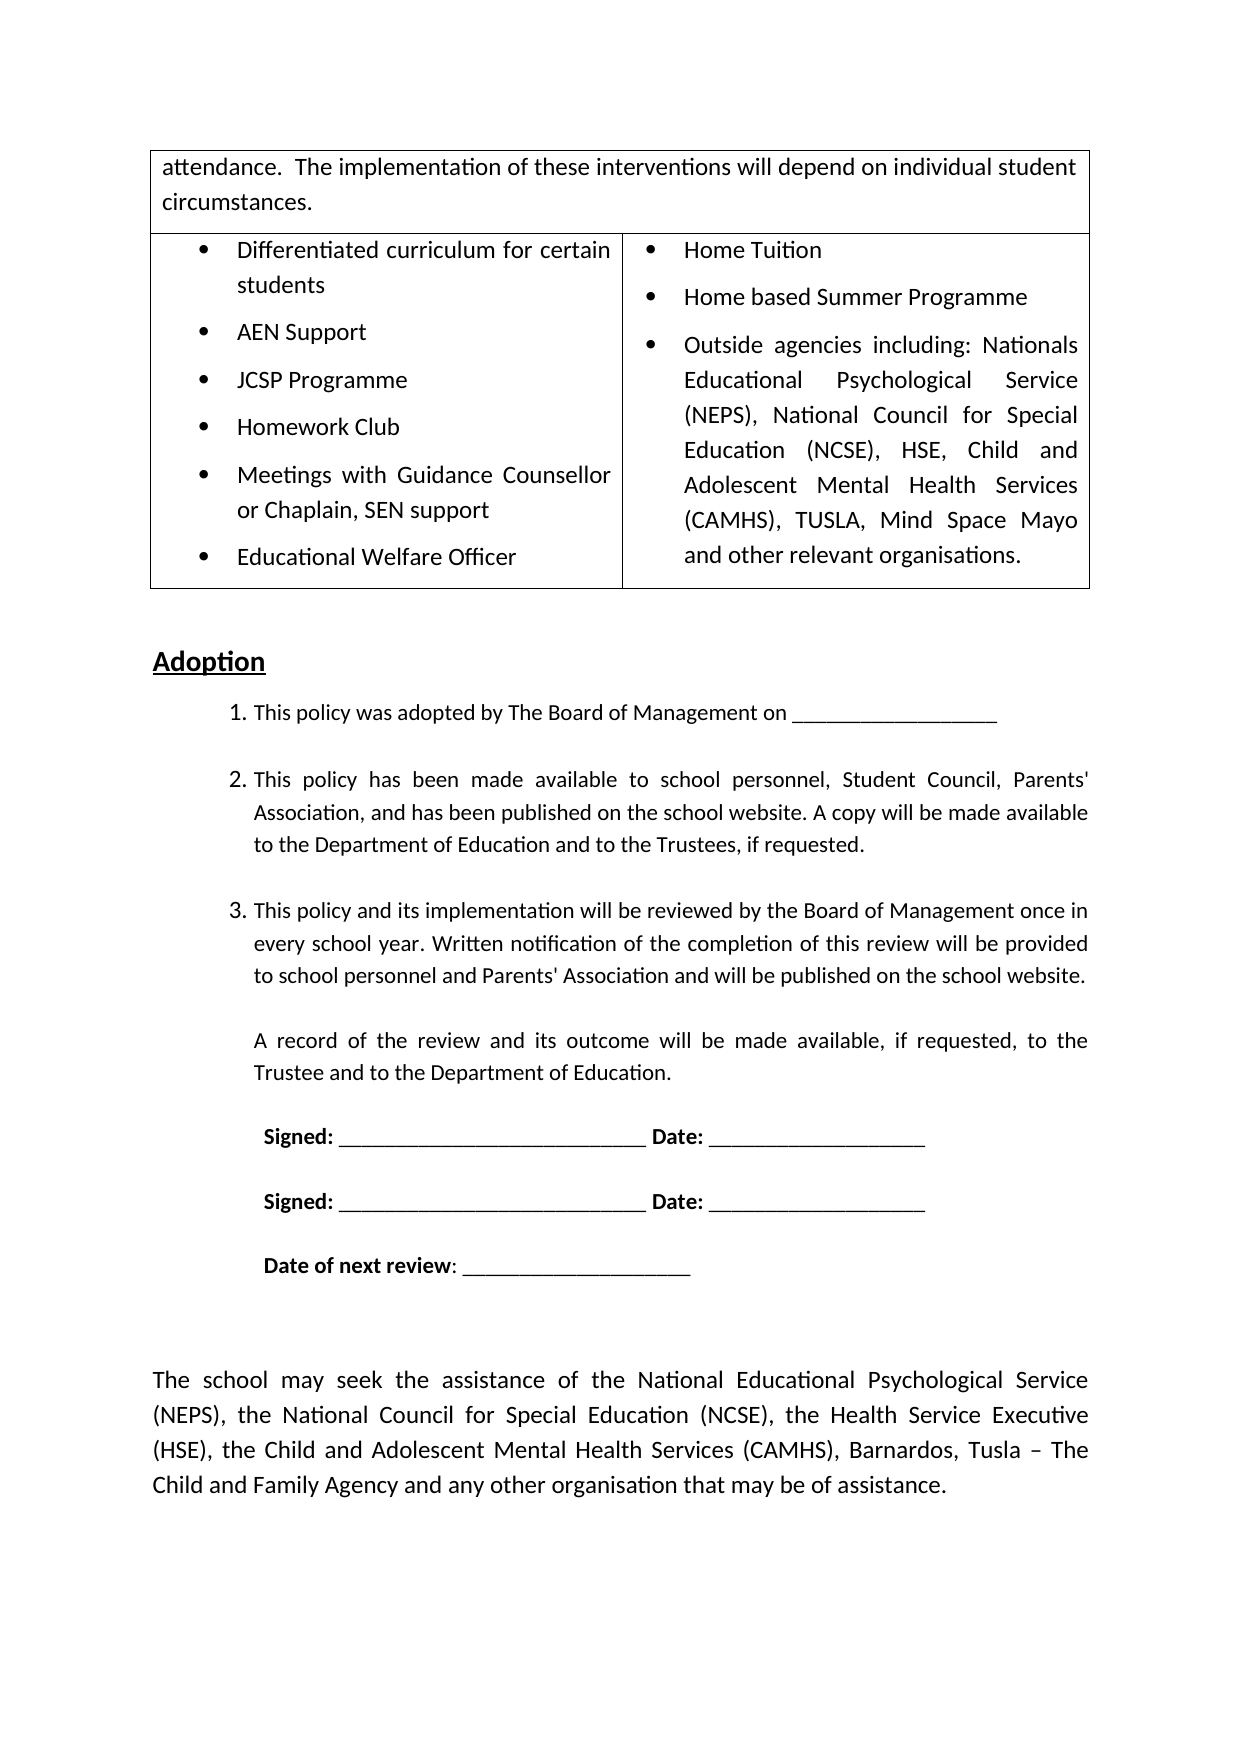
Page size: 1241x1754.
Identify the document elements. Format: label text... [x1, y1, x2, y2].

text Signed: ___________________________ Date: ___________________ [264, 1122, 1035, 1151]
table_cell Differentiated curriculum for certain students AEN Support JCSP Programme Homework Club Meetings with Guidance Counsellor or Chaplain, SEN support Educational Welfare Officer [151, 234, 622, 588]
text The school may seek the assistance of the National Educational Psychological Service (NEPS), the National Council for Special Education (NCSE), the Health Service Executive (HSE), the Child and Adolescent Mental Health Services (CAMHS), Barnardos, Tusla – The Child and Family Agency and any other organisation that may be of assistance. [152, 1364, 1090, 1500]
table_cell Home Tuition Home based Summer Programme Outside agencies including: Nationals Educational Psychological Service (NEPS), National Council for Special Education (NCSE), HSE, Child and Adolescent Mental Health Services (CAMHS), TUSLA, Mind Space Mayo and other relevant organisations. [623, 234, 1089, 588]
list This policy has been made available to school personnel, Student Council, Parents' Association, and has been published on the school website. A copy will be made available to the Department of Education and to the Trustees, if requested. [228, 763, 1090, 858]
text Adoption [152, 643, 1090, 678]
text Date of next review: ____________________ [264, 1251, 1035, 1279]
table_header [151, 151, 1089, 233]
text Signed: ___________________________ Date: ___________________ [264, 1187, 1035, 1215]
list This policy and its implementation will be reviewed by the Board of Management once in every school year. Written notification of the completion of this review will be provided to school personnel and Parents' Association and will be published on the school website. [228, 895, 1090, 989]
list This policy was adopted by The Board of Management on __________________ [228, 696, 1090, 727]
text A record of the review and its outcome will be made available, if requested, to the Trustee and to the Department of Education. [253, 1026, 1090, 1086]
